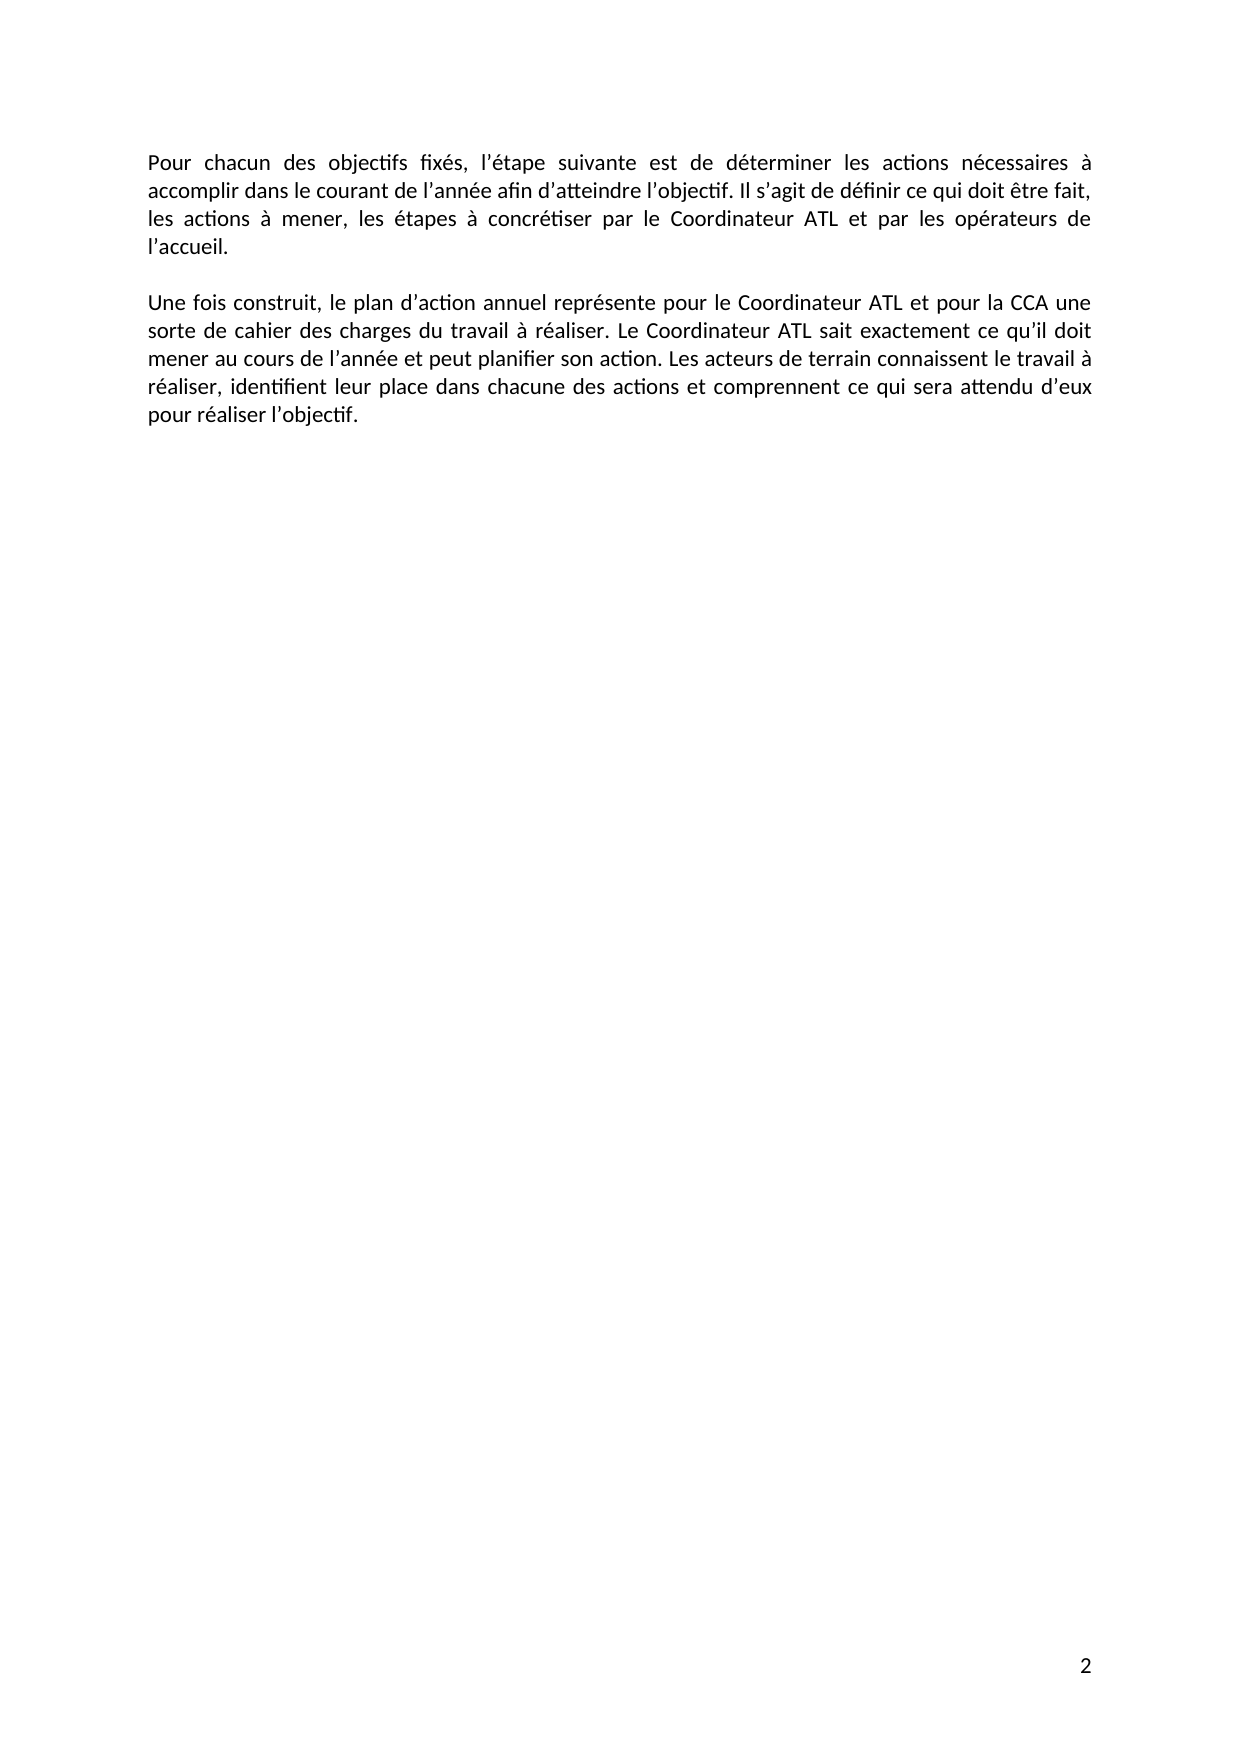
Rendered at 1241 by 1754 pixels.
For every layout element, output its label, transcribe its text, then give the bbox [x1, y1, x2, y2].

text Pour chacun des objectifs fixés, l’étape suivante est de déterminer les actions nécessaires à accomplir dans le courant de l’année afin d’atteindre l’objectif. Il s’agit de définir ce qui doit être fait, les actions à mener, les étapes à concrétiser par le Coordinateur ATL et par les opérateurs de l’accueil. [148, 148, 1094, 260]
text Une fois construit, le plan d’action annuel représente pour le Coordinateur ATL et pour la CCA une sorte de cahier des charges du travail à réaliser. Le Coordinateur ATL sait exactement ce qu’il doit mener au cours de l’année et peut planifier son action. Les acteurs de terrain connaissent le travail à réaliser, identifient leur place dans chacune des actions et comprennent ce qui sera attendu d’eux pour réaliser l’objectif. [148, 288, 1094, 428]
